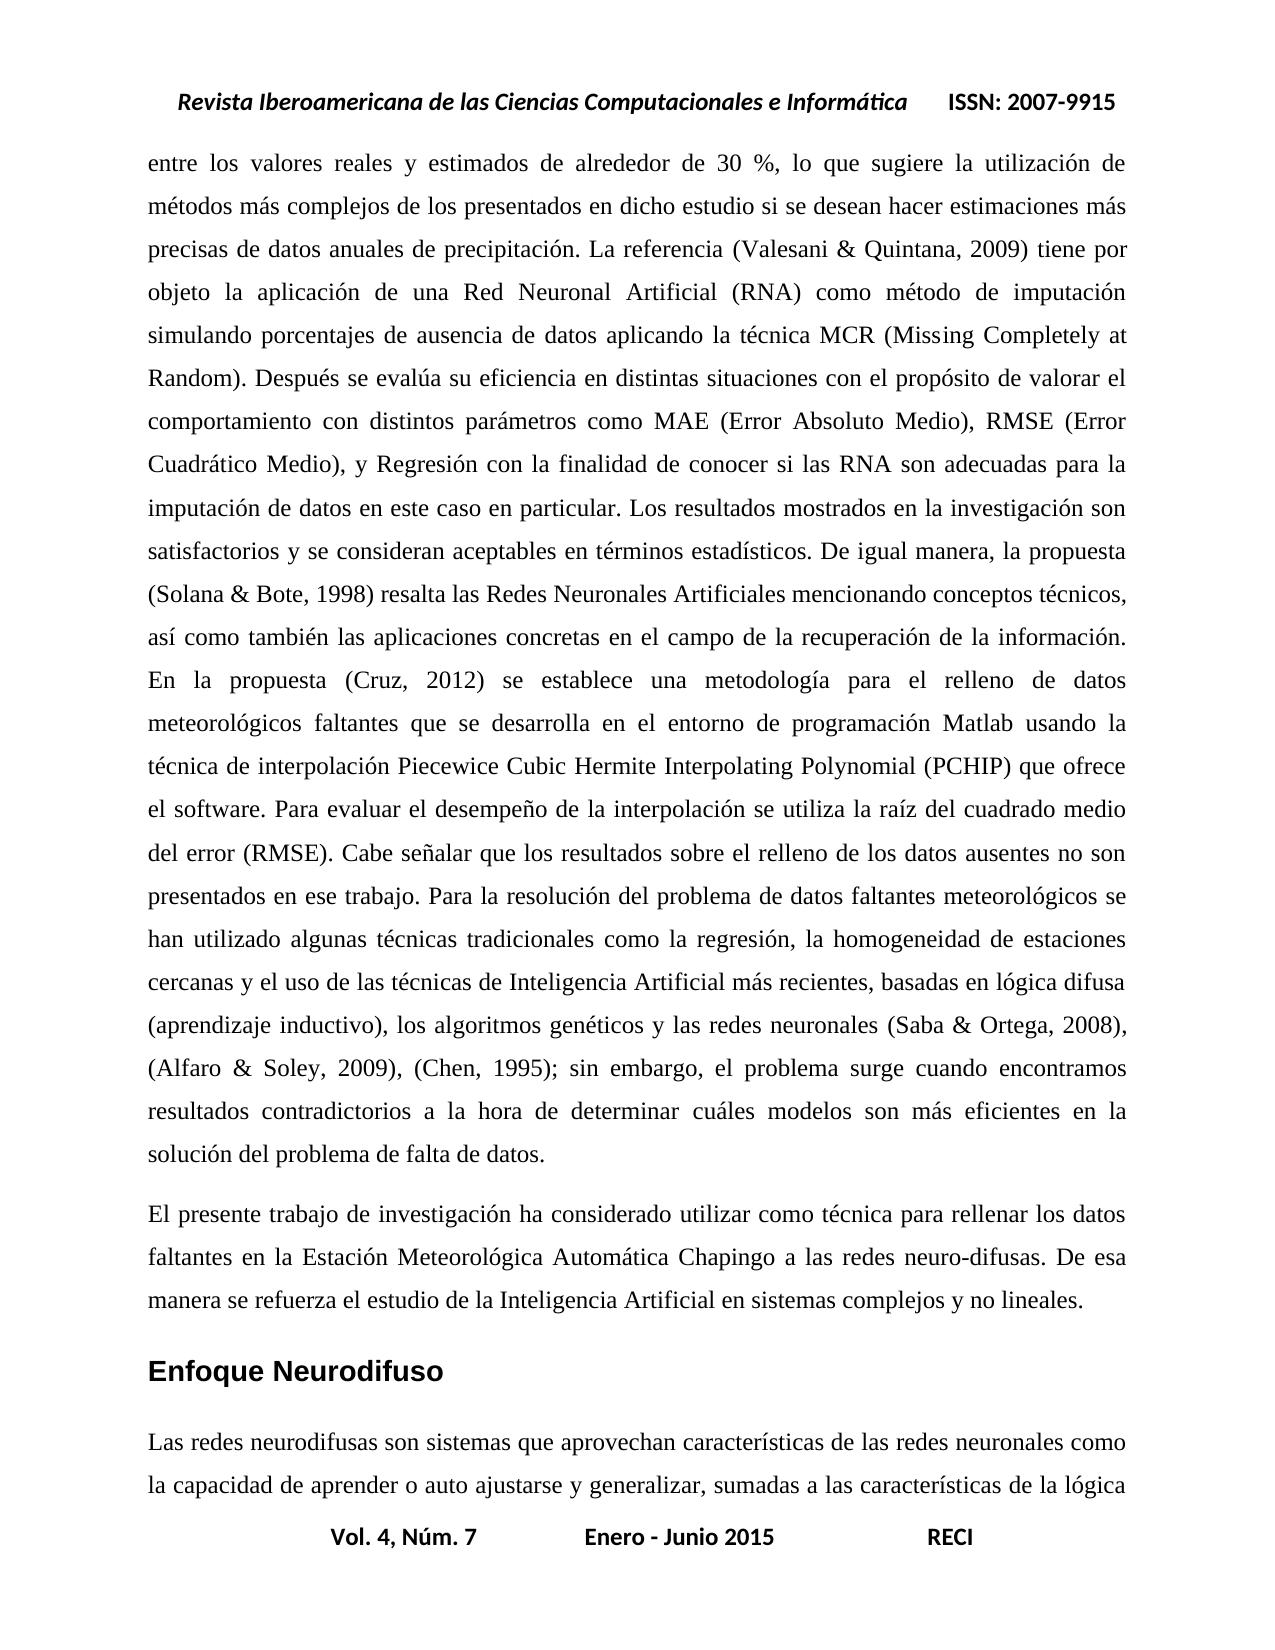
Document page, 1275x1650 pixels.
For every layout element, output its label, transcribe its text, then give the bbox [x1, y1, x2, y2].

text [148, 1427, 1127, 1499]
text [148, 148, 1127, 1168]
list Enfoque Neurodifuso [148, 1354, 1127, 1387]
text El presente trabajo de investigación ha considerado utilizar como técnica para rellenar los datos faltantes en la Estación Meteorológica Automática Chapingo a las redes neuro-difusas. De esa manera se refuerza el estudio de la Inteligencia Artificial en sistemas complejos y no lineales. [148, 1199, 1127, 1314]
